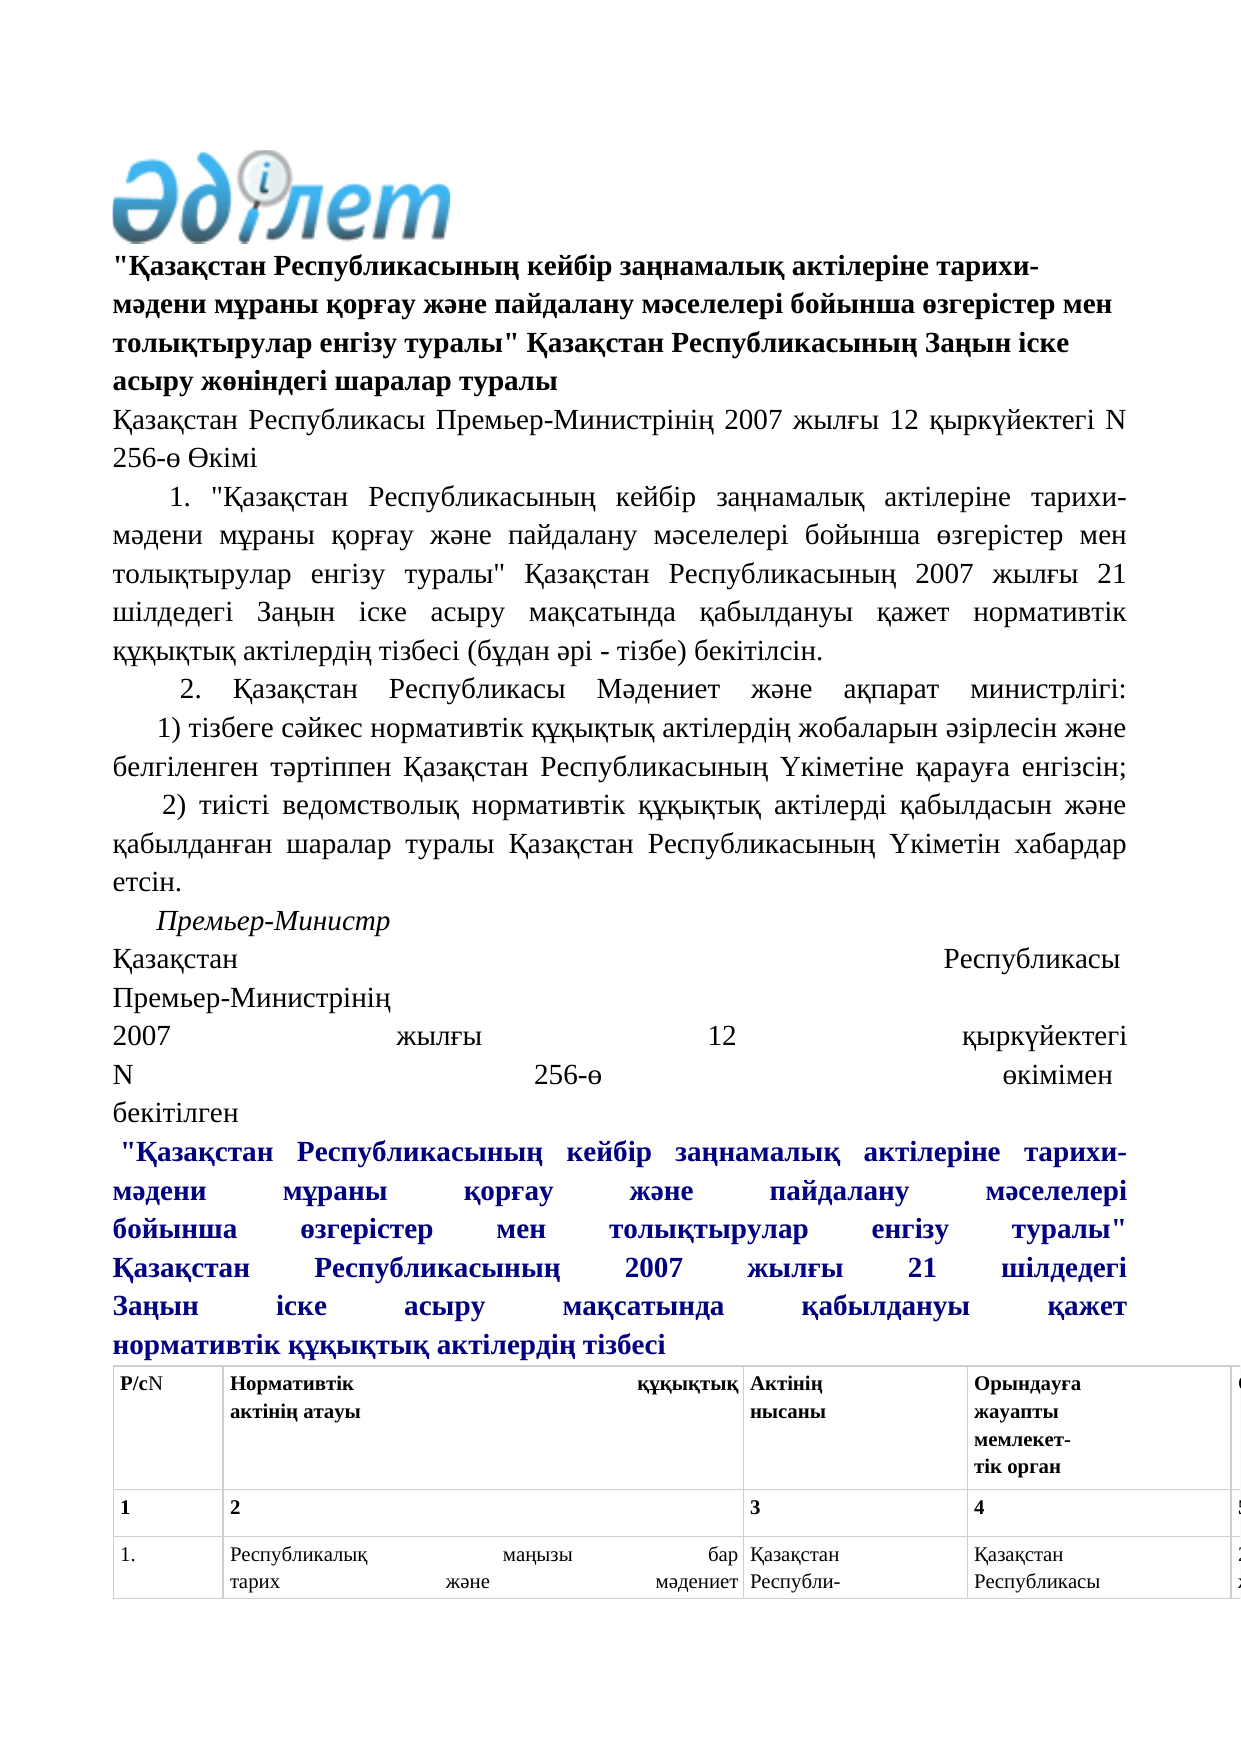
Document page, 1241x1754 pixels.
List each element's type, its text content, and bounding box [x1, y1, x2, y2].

text Қазақстан Республикасы Премьер-Министрінің 2007 жылғы 12 қыркүйектегі N 256-ө өкімімен бекітілген [112, 941, 1128, 1129]
table_cell 1. [114, 1537, 222, 1598]
table_cell 3 [744, 1490, 967, 1536]
picture [112, 150, 451, 244]
table_cell 2 [224, 1490, 743, 1536]
text "Қазақстан Республикасының кейбір заңнамалық актілеріне тарихи-мәдени мұраны қорғау және пайдалану мәселелері бойынша өзгерістер мен толықтырулар енгізу туралы" Қазақстан Республикасының 2007 жылғы 21 шілдедегі Заңын іске асыру мақсатында қабылдануы қажет нормативтік құқықтық актілердің тізбесі [112, 1134, 1128, 1360]
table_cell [968, 1537, 1230, 1598]
table_header Нормативтік құқықтық актінің атауы [224, 1367, 743, 1489]
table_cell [744, 1537, 967, 1598]
text "Қазақстан Республикасының кейбір заңнамалық актілеріне тарихи-мәдени мұраны қорғау және пайдалану мәселелері бойынша өзгерістер мен толықтырулар енгізу туралы" Қазақстан Республикасының Заңын іске асыру жөніндегі шаралар туралы [112, 248, 1128, 397]
text 2. Қазақстан Республикасы Мәдениет және ақпарат министрлігі: 1) тізбеге сәйкес нормативтік құқықтық актілердің жобаларын әзірлесін және белгіленген тәртіппен Қазақстан Республикасының Үкіметіне қарауға енгізсін; 2) тиісті ведомстволық нормативтік құқықтық актілерді қабылдасын және қабылданған шаралар туралы Қазақстан Республикасының Үкіметін хабардар етсін. [112, 672, 1128, 898]
table_cell 1 [114, 1490, 222, 1536]
table_header Р/с N [114, 1367, 222, 1489]
text Премьер-Министр [112, 903, 1128, 936]
text 1. "Қазақстан Республикасының кейбір заңнамалық актілеріне тарихи-мәдени мұраны қорғау және пайдалану мәселелері бойынша өзгерістер мен толықтырулар енгізу туралы" Қазақстан Республикасының 2007 жылғы 21 шілдедегі Заңын іске асыру мақсатында қабылдануы қажет нормативтік құқықтық актілердің тізбесі (бұдан әрі - тізбе) бекітілсін. [112, 479, 1128, 667]
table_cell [224, 1537, 743, 1598]
table_header Актінің нысаны [744, 1367, 967, 1489]
table_cell 4 [968, 1490, 1230, 1536]
text Қазақстан Республикасы Премьер-Министрінің 2007 жылғы 12 қыркүйектегі N 256-ө Өкімі [112, 402, 1128, 474]
table_header Орындауға жауапты мемлекет- тік орган [968, 1367, 1230, 1489]
